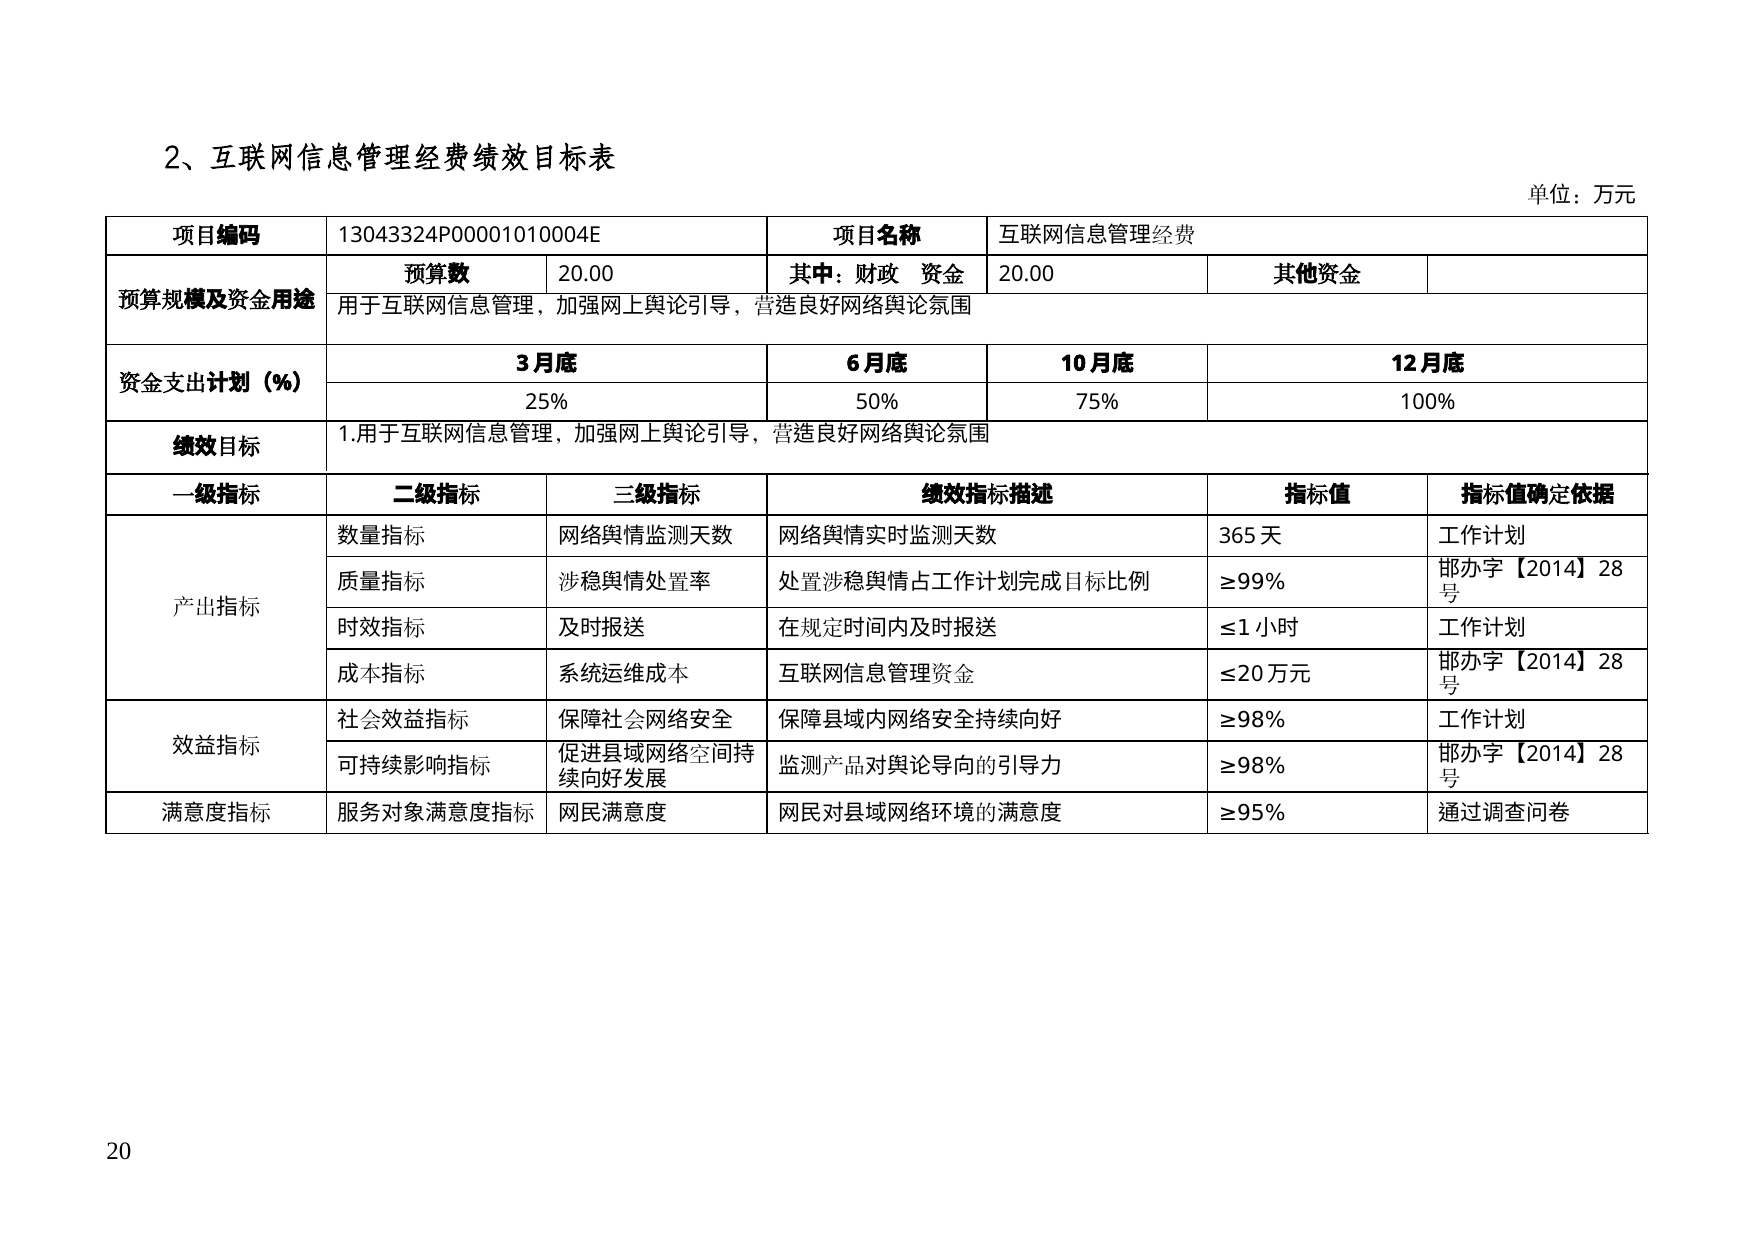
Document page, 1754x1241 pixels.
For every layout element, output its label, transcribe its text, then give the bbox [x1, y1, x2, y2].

table_cell ≥98% [1208, 742, 1427, 791]
table_cell [1428, 256, 1647, 292]
text 2、互联网信息管理经费绩效目标表 [106, 142, 1648, 174]
table_cell 工作计划 [1428, 516, 1647, 556]
table_header 三级指标 [547, 475, 766, 514]
table_cell 资金支出计划（%） [107, 345, 326, 420]
table_cell 互联网信息管理资金 [768, 650, 1207, 699]
table_cell 12月底 [1208, 345, 1647, 382]
table_cell 项目编码 [107, 217, 326, 254]
table_cell 20.00 [988, 256, 1207, 292]
table_cell 365天 [1208, 516, 1427, 556]
table_cell 网民对县域网络环境的满意度 [768, 793, 1207, 833]
table_header 一级指标 [107, 475, 326, 514]
table_cell 10月底 [988, 345, 1207, 382]
table_cell 服务对象满意度指标 [327, 793, 546, 833]
table_cell 网络舆情监测天数 [547, 516, 766, 556]
table_cell 在规定时间内及时报送 [768, 608, 1207, 648]
table_cell 网民满意度 [547, 793, 766, 833]
table_cell 3月底 [327, 345, 766, 382]
table_cell 成本指标 [327, 650, 546, 699]
table_header 单位：万元 [107, 176, 1647, 216]
table_cell 及时报送 [547, 608, 766, 648]
table_cell 质量指标 [327, 557, 546, 607]
table_cell 邯办字【2014】28号 [1428, 557, 1647, 607]
table_cell 系统运维成本 [547, 650, 766, 699]
table_cell 通过调查问卷 [1428, 793, 1647, 833]
table_cell 产出指标 [107, 516, 326, 699]
table_cell 25% [327, 383, 766, 420]
table_cell 用于互联网信息管理，加强网上舆论引导，营造良好网络舆论氛围 [327, 294, 1647, 343]
table_header 二级指标 [327, 475, 546, 514]
table_cell 保障社会网络安全 [547, 701, 766, 740]
table_cell 涉稳舆情处置率 [547, 557, 766, 607]
table_cell 效益指标 [107, 701, 326, 791]
table_header 绩效指标描述 [768, 475, 1207, 514]
table_cell 绩效目标 [107, 422, 326, 471]
table_cell 满意度指标 [107, 793, 326, 833]
table_cell 50% [768, 383, 986, 420]
table_cell 网络舆情实时监测天数 [768, 516, 1207, 556]
table_cell 100% [1208, 383, 1647, 420]
table_cell 监测产品对舆论导向的引导力 [768, 742, 1207, 791]
table_cell ≤1小时 [1208, 608, 1427, 648]
table_cell 保障县域内网络安全持续向好 [768, 701, 1207, 740]
table_cell 促进县域网络空间持续向好发展 [547, 742, 766, 791]
table_cell 数量指标 [327, 516, 546, 556]
table_cell ≤20万元 [1208, 650, 1427, 699]
table_cell 社会效益指标 [327, 701, 546, 740]
table_cell 6月底 [768, 345, 986, 382]
table_cell 邯办字【2014】28号 [1428, 650, 1647, 699]
table_cell 项目名称 [768, 217, 986, 254]
table_cell 可持续影响指标 [327, 742, 546, 791]
table_cell 工作计划 [1428, 608, 1647, 648]
table_cell ≥99% [1208, 557, 1427, 607]
table_cell 预算数 [327, 256, 546, 292]
table_cell ≥95% [1208, 793, 1427, 833]
table_cell 其中：财政 资金 [768, 256, 986, 292]
table_cell 工作计划 [1428, 701, 1647, 740]
table_cell 预算规模及资金用途 [107, 256, 326, 343]
table_cell 邯办字【2014】28号 [1428, 742, 1647, 791]
table_cell 其他资金 [1208, 256, 1427, 292]
table_cell 互联网信息管理经费 [988, 217, 1647, 254]
table_header 指标值 [1208, 475, 1427, 514]
table_cell 13043324P00001010004E [327, 217, 766, 254]
table_cell 处置涉稳舆情占工作计划完成目标比例 [768, 557, 1207, 607]
table_cell ≥98% [1208, 701, 1427, 740]
table_cell 75% [988, 383, 1207, 420]
table_header 指标值确定依据 [1428, 475, 1647, 514]
table_cell 20.00 [547, 256, 766, 292]
table_cell 1.用于互联网信息管理，加强网上舆论引导，营造良好网络舆论氛围 [327, 422, 1647, 471]
table_cell 时效指标 [327, 608, 546, 648]
